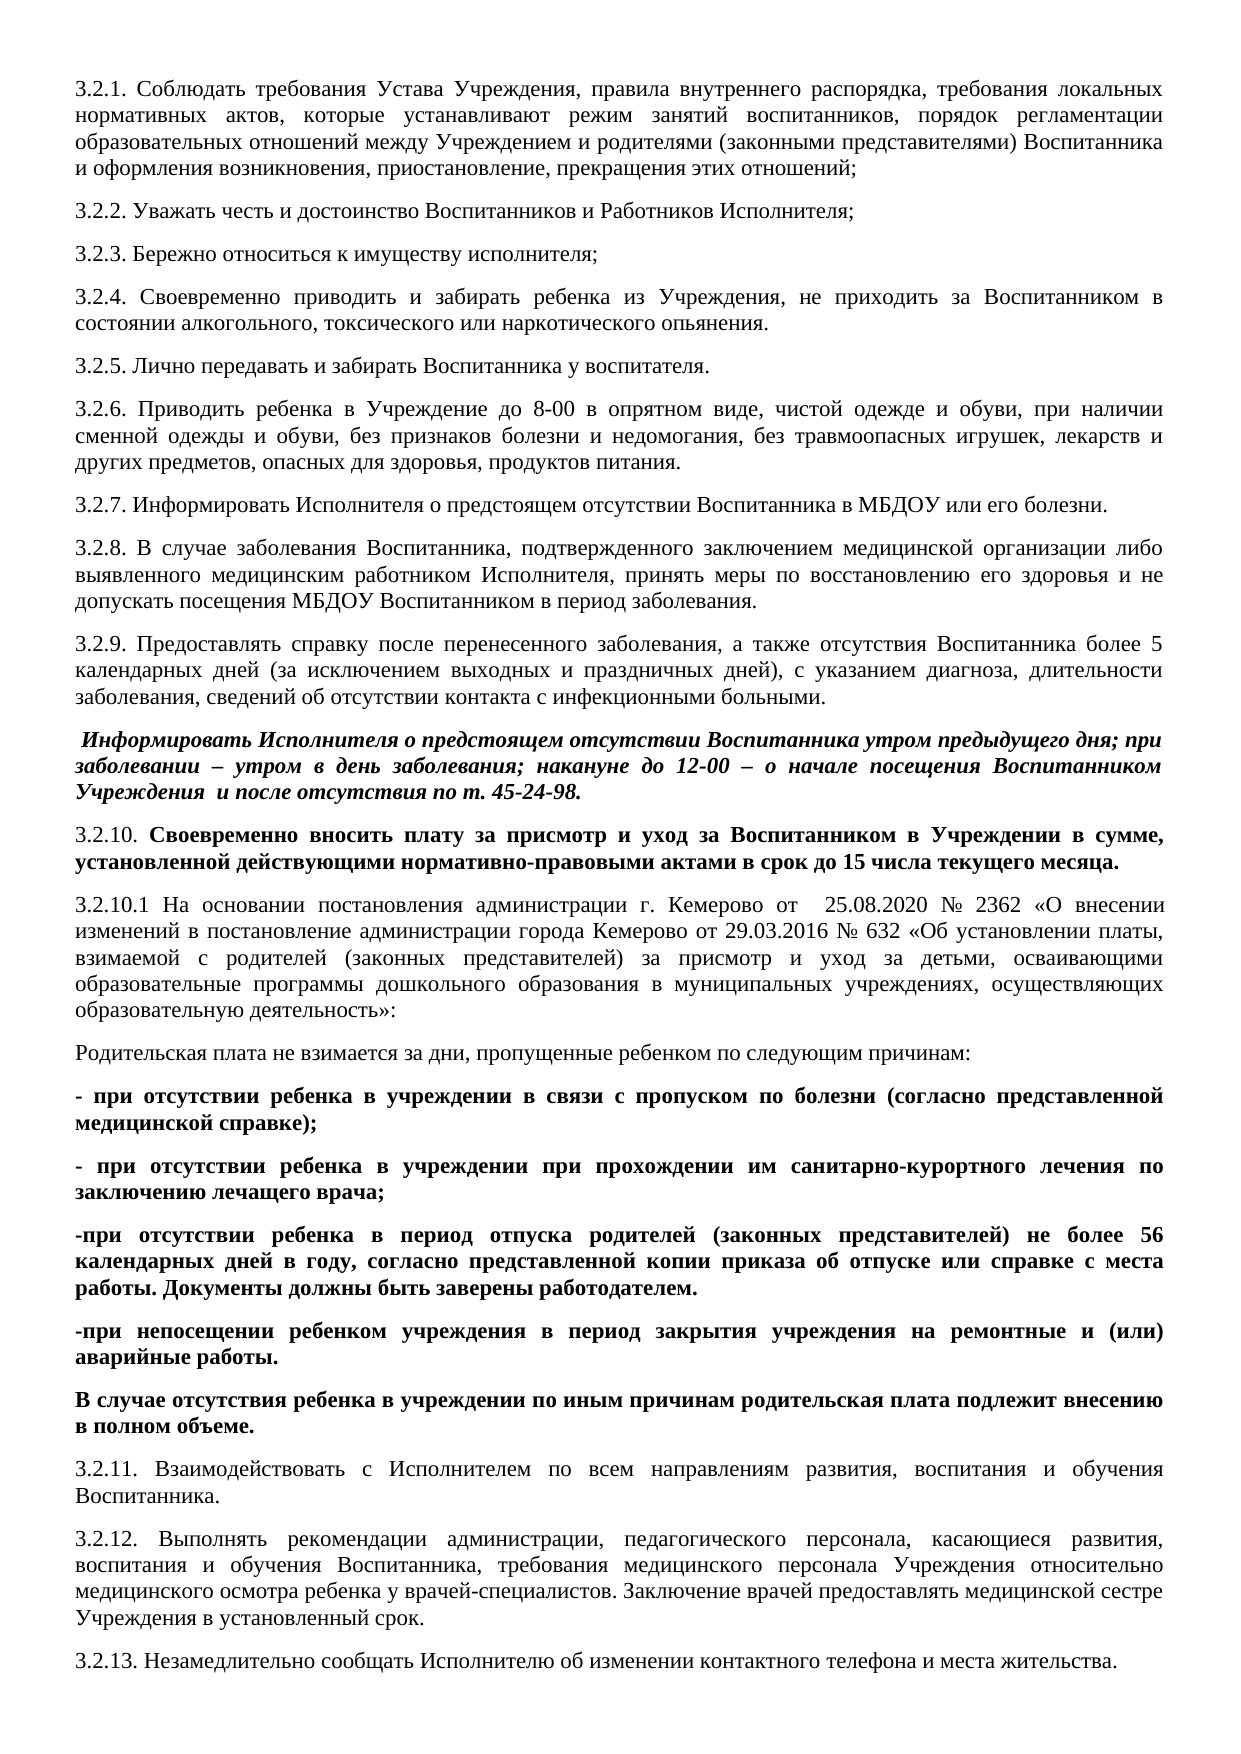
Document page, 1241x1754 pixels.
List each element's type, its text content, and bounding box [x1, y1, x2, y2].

text В случае отсутствия ребенка в учреждении по иным причинам родительская плата подлежит внесению в полном объеме. [75, 1386, 1165, 1439]
text Информировать Исполнителя о предстоящем отсутствии Воспитанника утром предыдущего дня; при заболевании – утром в день заболевания; накануне до 12-00 – о начале посещения Воспитанником Учреждения и после отсутствия по т. 45-24-98. [75, 726, 1165, 805]
text 3.2.13. Незамедлительно сообщать Исполнителю об изменении контактного телефона и места жительства. [75, 1647, 1165, 1673]
text 3.2.6. Приводить ребенка в Учреждение до 8-00 в опрятном виде, чистой одежде и обуви, при наличии сменной одежды и обуви, без признаков болезни и недомогания, без травмоопасных игрушек, лекарств и других предметов, опасных для здоровья, продуктов питания. [75, 396, 1165, 474]
text - при отсутствии ребенка в учреждении при прохождении им санитарно-курортного лечения по заключению лечащего врача; [75, 1152, 1165, 1204]
text 3.2.4. Своевременно приводить и забирать ребенка из Учреждения, не приходить за Воспитанником в состоянии алкогольного, токсического или наркотического опьянения. [75, 283, 1165, 336]
text 3.2.10.1 На основании постановления администрации г. Кемерово от 25.08.2020 № 2362 «О внесении изменений в постановление администрации города Кемерово от 29.03.2016 № 632 «Об установлении платы, взимаемой с родителей (законных представителей) за присмотр и уход за детьми, осваивающими образовательные программы дошкольного образования в муниципальных учреждениях, осуществляющих образовательную деятельность»: [75, 891, 1165, 1023]
text 3.2.7. Информировать Исполнителя о предстоящем отсутствии Воспитанника в МБДОУ или его болезни. [75, 491, 1165, 518]
text 3.2.11. Взаимодействовать с Исполнителем по всем направлениям развития, воспитания и обучения Воспитанника. [75, 1456, 1165, 1508]
text 3.2.3. Бережно относиться к имуществу исполнителя; [75, 240, 1165, 266]
text -при непосещении ребенком учреждения в период закрытия учреждения на ремонтные и (или) аварийные работы. [75, 1317, 1165, 1369]
text 3.2.1. Соблюдать требования Устава Учреждения, правила внутреннего распорядка, требования локальных нормативных актов, которые устанавливают режим занятий воспитанников, порядок регламентации образовательных отношений между Учреждением и родителями (законными представителями) Воспитанника и оформления возникновения, приостановление, прекращения этих отношений; [75, 75, 1165, 180]
text 3.2.8. В случае заболевания Воспитанника, подтвержденного заключением медицинской организации либо выявленного медицинским работником Исполнителя, принять меры по восстановлению его здоровья и не допускать посещения МБДОУ Воспитанником в период заболевания. [75, 534, 1165, 613]
text - при отсутствии ребенка в учреждении в связи с пропуском по болезни (согласно представленной медицинской справке); [75, 1082, 1165, 1135]
text -при отсутствии ребенка в период отпуска родителей (законных представителей) не более 56 календарных дней в году, согласно представленной копии приказа об отпуске или справке с места работы. Документы должны быть заверены работодателем. [75, 1221, 1165, 1300]
text 3.2.2. Уважать честь и достоинство Воспитанников и Работников Исполнителя; [75, 197, 1165, 223]
text 3.2.10. Своевременно вносить плату за присмотр и уход за Воспитанником в Учреждении в сумме, установленной действующими нормативно-правовыми актами в срок до 15 числа текущего месяца. [75, 821, 1165, 874]
text 3.2.12. Выполнять рекомендации администрации, педагогического персонала, касающиеся развития, воспитания и обучения Воспитанника, требования медицинского персонала Учреждения относительно медицинского осмотра ребенка у врачей-специалистов. Заключение врачей предоставлять медицинской сестре Учреждения в установленный срок. [75, 1525, 1165, 1630]
text 3.2.9. Предоставлять справку после перенесенного заболевания, а также отсутствия Воспитанника более 5 календарных дней (за исключением выходных и праздничных дней), с указанием диагноза, длительности заболевания, сведений об отсутствии контакта с инфекционными больными. [75, 630, 1165, 709]
text Родительская плата не взимается за дни, пропущенные ребенком по следующим причинам: [75, 1039, 1165, 1066]
text 3.2.5. Лично передавать и забирать Воспитанника у воспитателя. [75, 352, 1165, 379]
